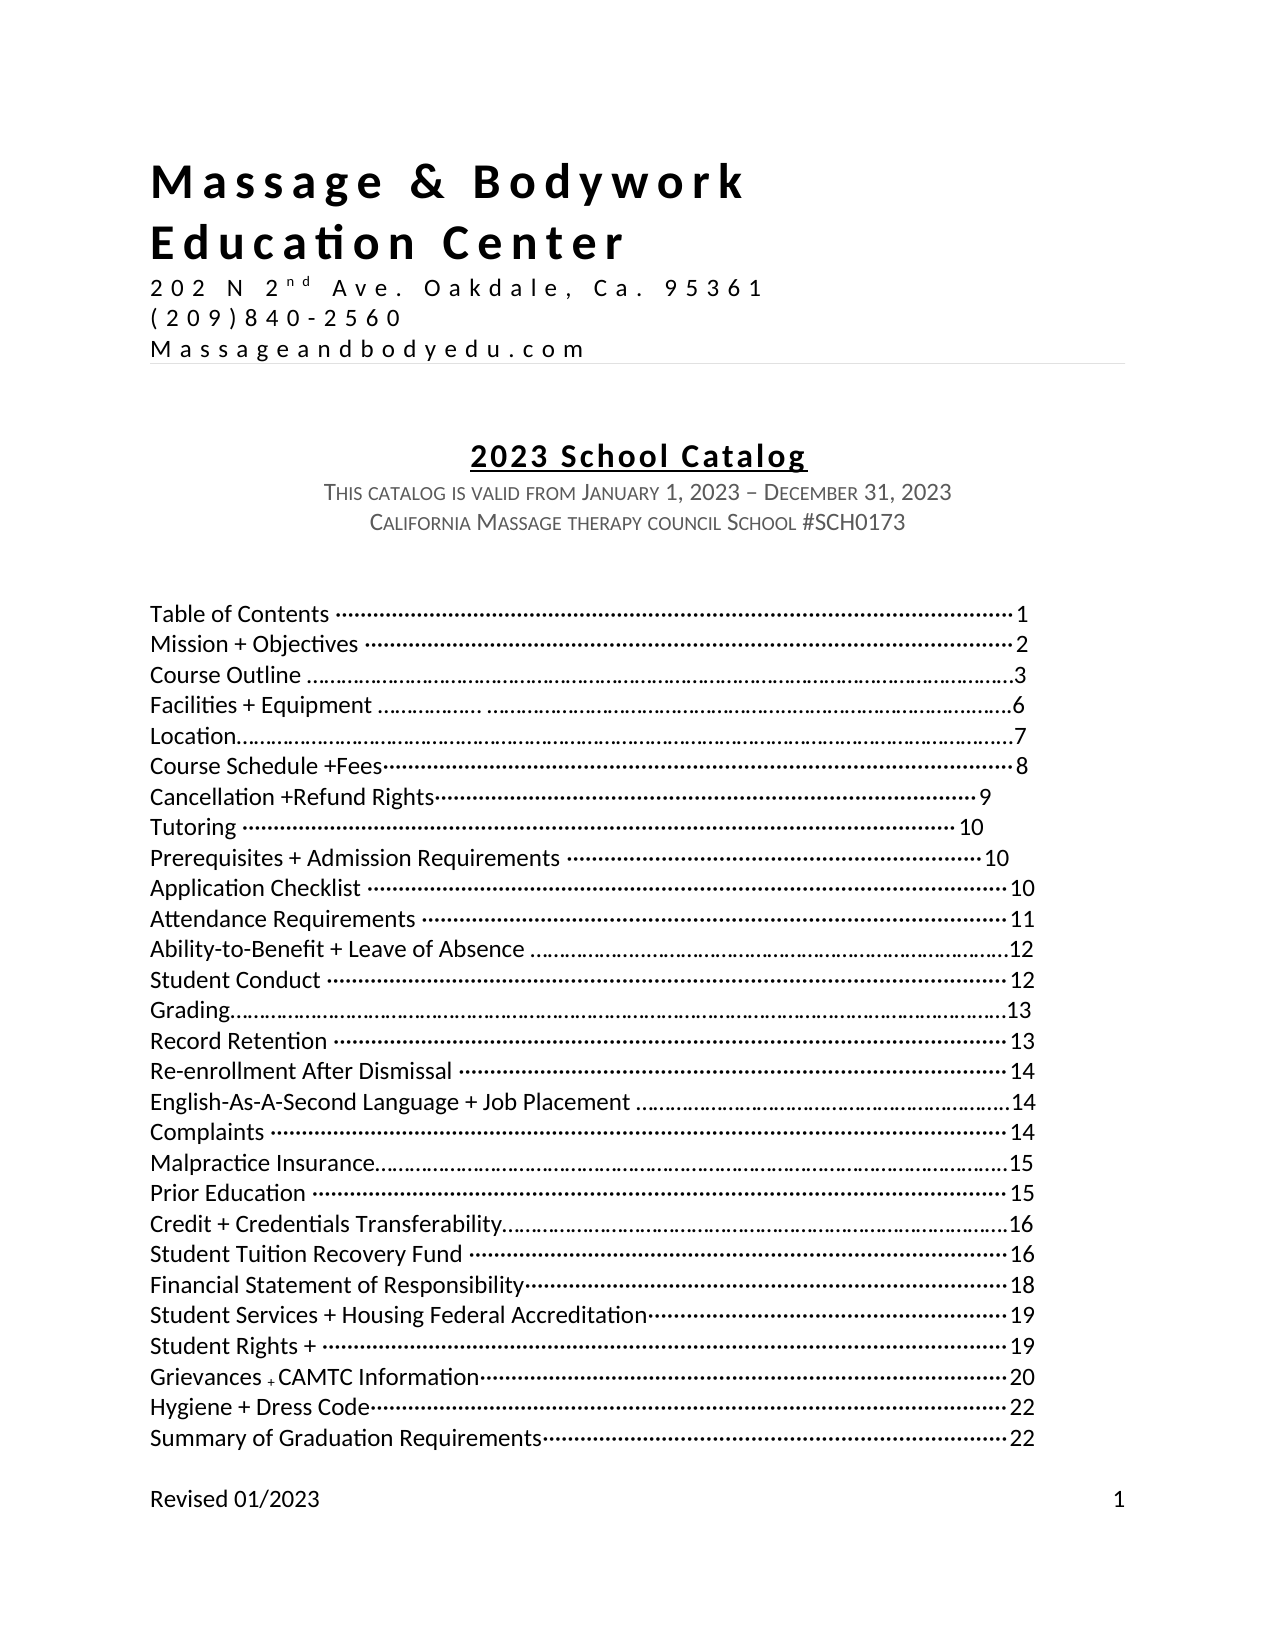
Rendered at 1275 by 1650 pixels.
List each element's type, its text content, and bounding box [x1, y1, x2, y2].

text Student Services + Housing Federal Accreditation 19 [150, 1300, 1125, 1330]
text Education Center [150, 211, 1125, 272]
text Location……………………………………………………………………………………………………………………...7 [150, 720, 1125, 750]
text Student Rights + 19 [150, 1330, 1125, 1361]
text Prerequisites + Admission Requirements 10 [150, 842, 1125, 872]
text 202 N 2nd Ave. Oakdale, Ca. 95361 [150, 272, 1125, 303]
text Student Tuition Recovery Fund 16 [150, 1239, 1125, 1269]
text (209)840-2560 [150, 303, 1125, 333]
text Grievances + CAMTC Information 20 [150, 1361, 1125, 1391]
text Financial Statement of Responsibility 18 [150, 1269, 1125, 1300]
text Course Schedule +Fees 8 [150, 750, 1125, 781]
text Tutoring 10 [150, 811, 1125, 842]
text Massageandbodyedu.com [150, 333, 1125, 363]
text This catalog is valid from January 1, 2023 – December 31, 2023 [150, 476, 1125, 506]
text Attendance Requirements 11 [150, 903, 1125, 933]
text Student Conduct 12 [150, 964, 1125, 994]
text Hygiene + Dress Code 22 [150, 1391, 1125, 1422]
text Record Retention 13 [150, 1025, 1125, 1056]
text Prior Education 15 [150, 1178, 1125, 1208]
text Course Outline ……………………………………………………………………………………………………………3 [150, 659, 1125, 689]
text Massage & Bodywork [150, 150, 1125, 211]
text Complaints 14 [150, 1117, 1125, 1147]
text Mission + Objectives 2 [150, 628, 1125, 659]
text Re-enrollment After Dismissal 14 [150, 1056, 1125, 1086]
text Malpractice Insurance………………………………………………………………………………………………..15 [150, 1147, 1125, 1178]
text Table of Contents 1 [150, 598, 1125, 628]
text Ability-to-Benefit + Leave of Absence ………………..………………………………………………………12 [150, 933, 1125, 964]
text California Massage therapy council School #SCH0173 [150, 506, 1125, 537]
text English-As-A-Second Language + Job Placement ………………………………………………………..14 [150, 1086, 1125, 1117]
text Cancellation +Refund Rights 9 [150, 781, 1125, 811]
text 2023 School Catalog [150, 435, 1125, 476]
text Application Checklist 10 [150, 872, 1125, 903]
text Credit + Credentials Transferability…………………………………………………………………………….16 [150, 1208, 1125, 1239]
text Facilities + Equipment ……………… ……………………………………………..………………………….…….6 [150, 689, 1125, 720]
text Grading………………………………………………………………………………………………………………………13 [150, 994, 1125, 1025]
text Summary of Graduation Requirements 22 [150, 1422, 1125, 1452]
